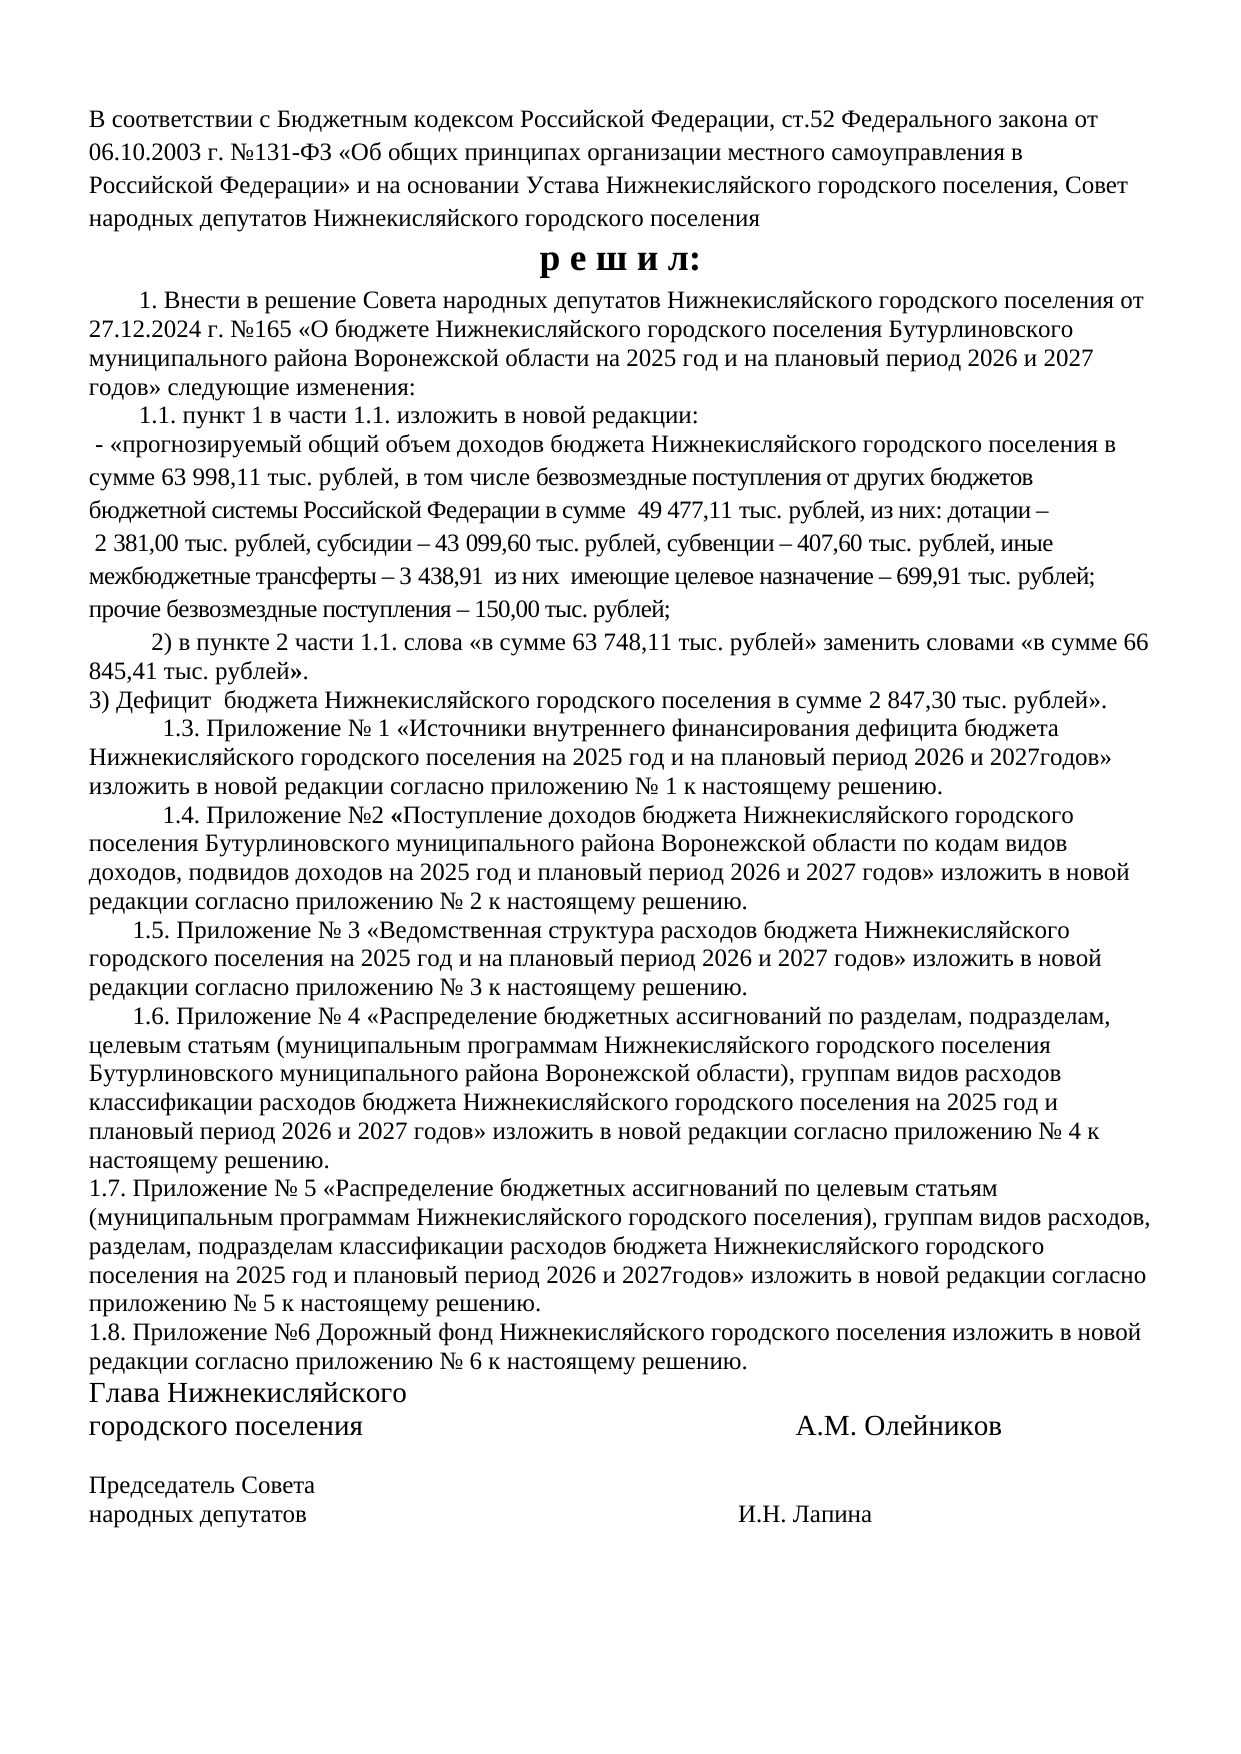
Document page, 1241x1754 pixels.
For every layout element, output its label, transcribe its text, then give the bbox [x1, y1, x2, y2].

text 1.5. Приложение № 3 «Ведомственная структура расходов бюджета Нижнекисляйского городского поселения на 2025 год и на плановый период 2026 и 2027 годов» изложить в новой редакции согласно приложению № 3 к настоящему решению. [89, 915, 1152, 1001]
text 2) в пункте 2 части 1.1. слова «в сумме 63 748,11 тыс. рублей» заменить словами «в сумме 66 845,41 тыс. рублей». [89, 627, 1152, 685]
text - «прогнозируемый общий объем доходов бюджета Нижнекисляйского городского поселения в сумме 63 998,11 тыс. рублей, в том числе безвозмездные поступления от других бюджетов бюджетной системы Российской Федерации в сумме 49 477,11 тыс. рублей, из них: дотации – [89, 429, 1152, 524]
text 1.7. Приложение № 5 «Распределение бюджетных ассигнований по целевым статьям (муниципальным программам Нижнекисляйского городского поселения), группам видов расходов, разделам, подразделам классификации расходов бюджета Нижнекисляйского городского поселения на 2025 год и плановый период 2026 и 2027годов» изложить в новой редакции согласно приложению № 5 к настоящему решению. [89, 1173, 1152, 1317]
text 1.3. Приложение № 1 «Источники внутреннего финансирования дефицита бюджета Нижнекисляйского городского поселения на 2025 год и на плановый период 2026 и 2027годов» изложить в новой редакции согласно приложению № 1 к настоящему решению. [89, 713, 1152, 800]
text 1.6. Приложение № 4 «Распределение бюджетных ассигнований по разделам, подразделам, целевым статьям (муниципальным программам Нижнекисляйского городского поселения Бутурлиновского муниципального района Воронежской области), группам видов расходов классификации расходов бюджета Нижнекисляйского городского поселения на 2025 год и плановый период 2026 и 2027 годов» изложить в новой редакции согласно приложению № 4 к настоящему решению. [89, 1001, 1152, 1173]
text В соответствии с Бюджетным кодексом Российской Федерации, ст.52 Федерального закона от 06.10.2003 г. №131-ФЗ «Об общих принципах организации местного самоуправления в Российской Федерации» и на основании Устава Нижнекисляйского городского поселения, Совет народных депутатов Нижнекисляйского городского поселения [89, 104, 1152, 232]
text народных депутатов И.Н. Лапина [89, 1499, 1152, 1528]
text Председатель Совета [89, 1471, 1152, 1499]
text 3) Дефицит бюджета Нижнекисляйского городского поселения в сумме 2 847,30 тыс. рублей». [89, 685, 1152, 713]
text Глава Нижнекисляйского [89, 1375, 1152, 1408]
text 1. Внести в решение Совета народных депутатов Нижнекисляйского городского поселения от 27.12.2024 г. №165 «О бюджете Нижнекисляйского городского поселения Бутурлиновского муниципального района Воронежской области на 2025 год и на плановый период 2026 и 2027 годов» следующие изменения: [89, 285, 1152, 400]
text 1.8. Приложение №6 Дорожный фонд Нижнекисляйского городского поселения изложить в новой редакции согласно приложению № 6 к настоящему решению. [89, 1317, 1152, 1375]
text р е ш и л: [89, 236, 1152, 279]
text 2 381,00 тыс. рублей, субсидии – 43 099,60 тыс. рублей, субвенции – 407,60 тыс. рублей, иные межбюджетные трансферты – 3 438,91 из них имеющие целевое назначение – 699,91 тыс. рублей; прочие безвозмездные поступления – 150,00 тыс. рублей; [89, 528, 1152, 623]
text городского поселения А.М. Олейников [89, 1408, 1152, 1442]
text 1.4. Приложение №2 «Поступление доходов бюджета Нижнекисляйского городского поселения Бутурлиновского муниципального района Воронежской области по кодам видов доходов, подвидов доходов на 2025 год и плановый период 2026 и 2027 годов» изложить в новой редакции согласно приложению № 2 к настоящему решению. [89, 800, 1152, 915]
text 1.1. пункт 1 в части 1.1. изложить в новой редакции: [89, 400, 1152, 429]
